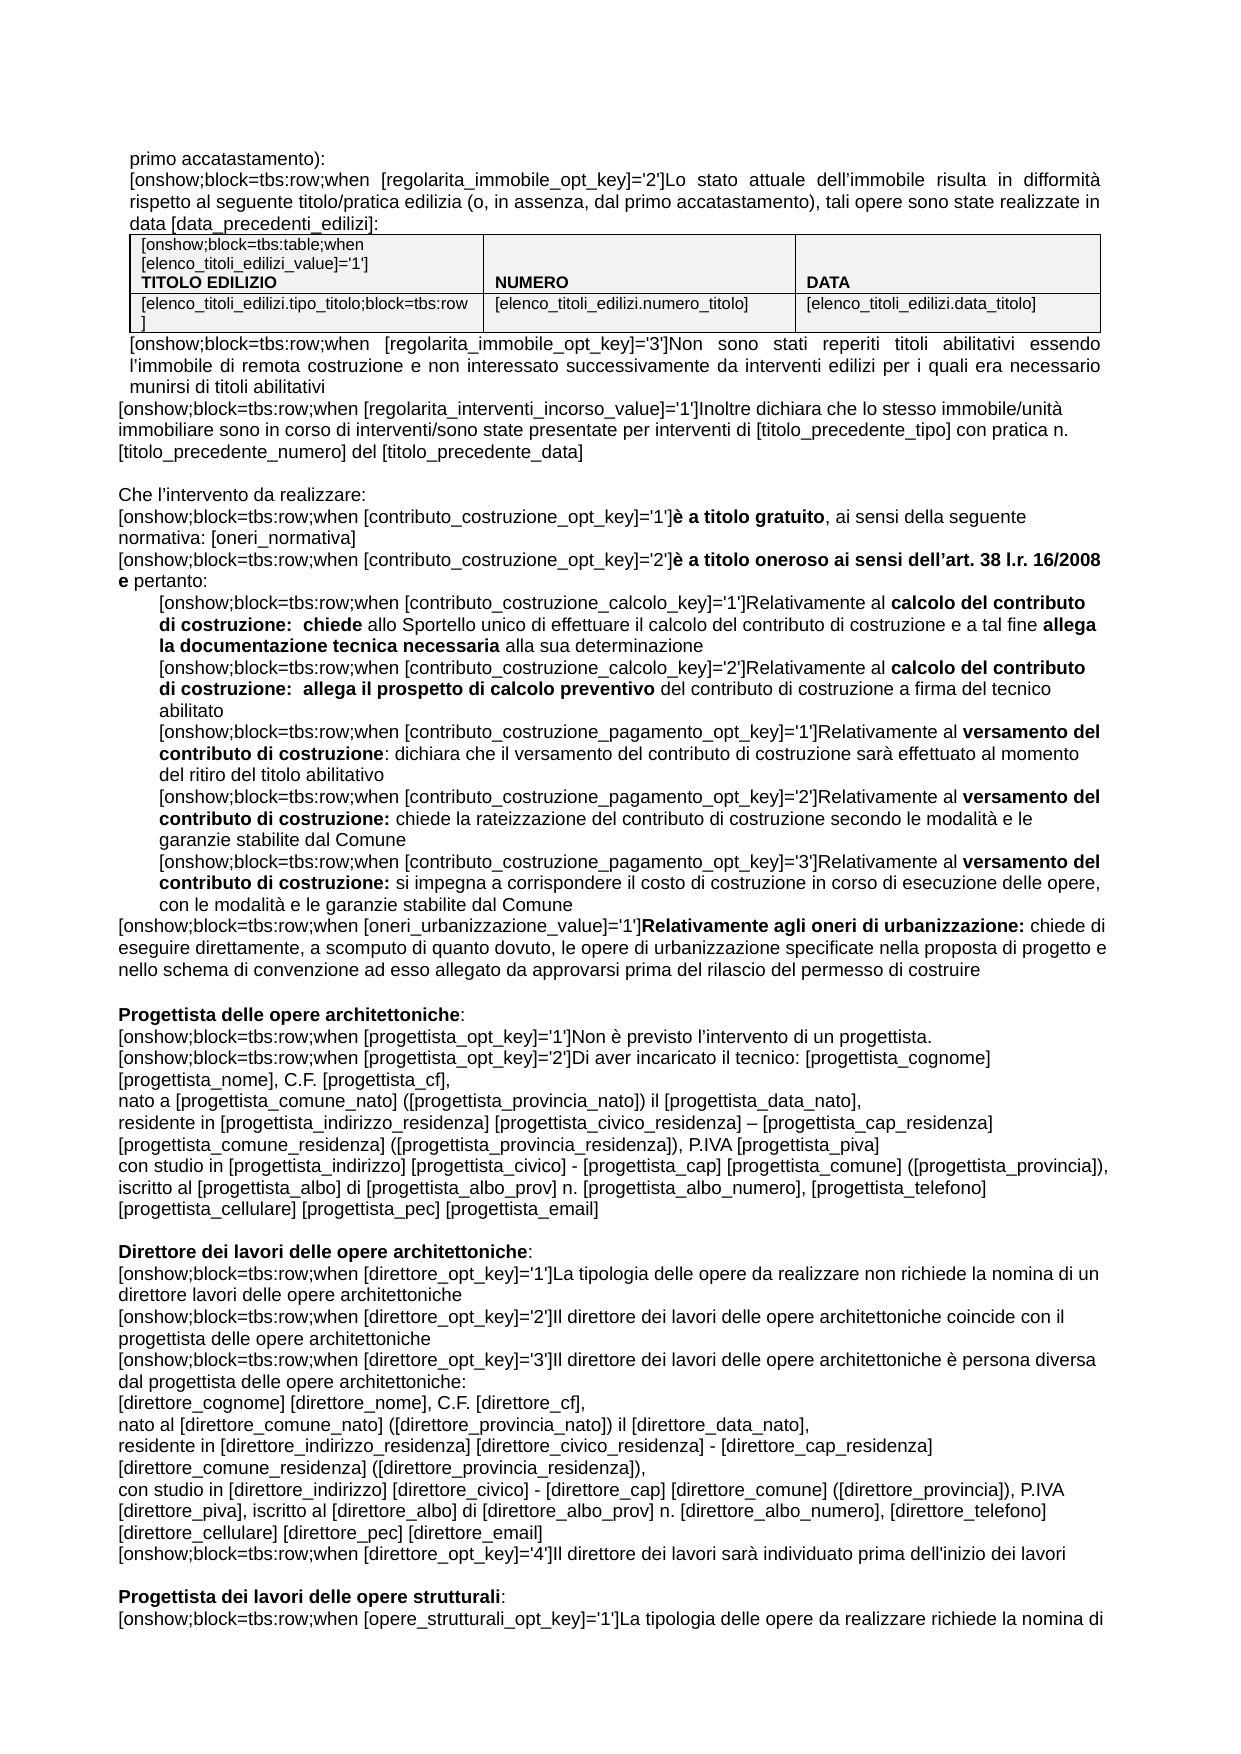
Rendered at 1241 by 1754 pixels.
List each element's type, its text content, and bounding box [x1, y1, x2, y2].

table_cell [onshow;block=tbs:row;when [direttore_opt_key]='1']La tipologia delle opere da realizzare non richiede la nomina di un direttore lavori delle opere architettoniche [107, 1263, 1125, 1306]
table_cell [onshow;block=tbs:row;when [progettista_opt_key]='2']Di aver incaricato il tecnico: [progettista_cognome] [progettista_nome], C.F. [progettista_cf], nato a [progettista_comune_nato] ([progettista_provincia_nato]) il [progettista_data_nato], residente in [progettista_indirizzo_residenza] [progettista_civico_residenza] – [progettista_cap_residenza] [progettista_comune_residenza] ([progettista_provincia_residenza]), P.IVA [progettista_piva] con studio in [progettista_indirizzo] [progettista_civico] - [progettista_cap] [progettista_comune] ([progettista_provincia]), iscritto al [progettista_albo] di [progettista_albo_prov] n. [progettista_albo_numero], [progettista_telefono] [progettista_cellulare] [progettista_pec] [progettista_email] [107, 1047, 1125, 1219]
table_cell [107, 148, 1125, 398]
table_header Direttore dei lavori delle opere architettoniche: [107, 1241, 1125, 1263]
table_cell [107, 1608, 1125, 1629]
table_header [onshow;block=tbs:row;when [contributo_costruzione_opt_key]='1']è a titolo gratuito, ai sensi della seguente normativa: [oneri_normativa] [107, 506, 1125, 549]
table_cell [onshow;block=tbs:row;when [direttore_opt_key]='2']Il direttore dei lavori delle opere architettoniche coincide con il progettista delle opere architettoniche [107, 1306, 1125, 1349]
table_cell [onshow;block=tbs:row;when [regolarita_interventi_incorso_value]='1']Inoltre dichiara che lo stesso immobile/unità immobiliare sono in corso di interventi/sono state presentate per interventi di [titolo_precedente_tipo] con pratica n. [titolo_precedente_numero] del [titolo_precedente_data] [107, 398, 1125, 462]
table_cell [onshow;block=tbs:row;when [progettista_opt_key]='1']Non è previsto l’intervento di un progettista. [107, 1026, 1125, 1047]
table_cell [onshow;block=tbs:row;when [contributo_costruzione_opt_key]='2']è a titolo oneroso ai sensi dell’art. 38 l.r. 16/2008 e pertanto: [107, 549, 1125, 915]
text Che l’intervento da realizzare: [118, 484, 1122, 506]
table_cell [onshow;block=tbs:row;when [direttore_opt_key]='3']Il direttore dei lavori delle opere architettoniche è persona diversa dal progettista delle opere architettoniche: [direttore_cognome] [direttore_nome], C.F. [direttore_cf], nato al [direttore_comune_nato] ([direttore_provincia_nato]) il [direttore_data_nato], residente in [direttore_indirizzo_residenza] [direttore_civico_residenza] - [direttore_cap_residenza] [direttore_comune_residenza] ([direttore_provincia_residenza]), con studio in [direttore_indirizzo] [direttore_civico] - [direttore_cap] [direttore_comune] ([direttore_provincia]), P.IVA [direttore_piva], iscritto al [direttore_albo] di [direttore_albo_prov] n. [direttore_albo_numero], [direttore_telefono] [direttore_cellulare] [direttore_pec] [direttore_email] [107, 1349, 1125, 1543]
table_header Progettista dei lavori delle opere strutturali: [107, 1586, 1125, 1608]
table_cell [onshow;block=tbs:row;when [direttore_opt_key]='4']Il direttore dei lavori sarà individuato prima dell'inizio dei lavori [107, 1543, 1125, 1564]
table_header Progettista delle opere architettoniche: [107, 1004, 1125, 1026]
table_cell [onshow;block=tbs:row;when [oneri_urbanizzazione_value]='1']Relativamente agli oneri di urbanizzazione: chiede di eseguire direttamente, a scomputo di quanto dovuto, le opere di urbanizzazione specificate nella proposta di progetto e nello schema di convenzione ad esso allegato da approvarsi prima del rilascio del permesso di costruire [107, 915, 1125, 980]
